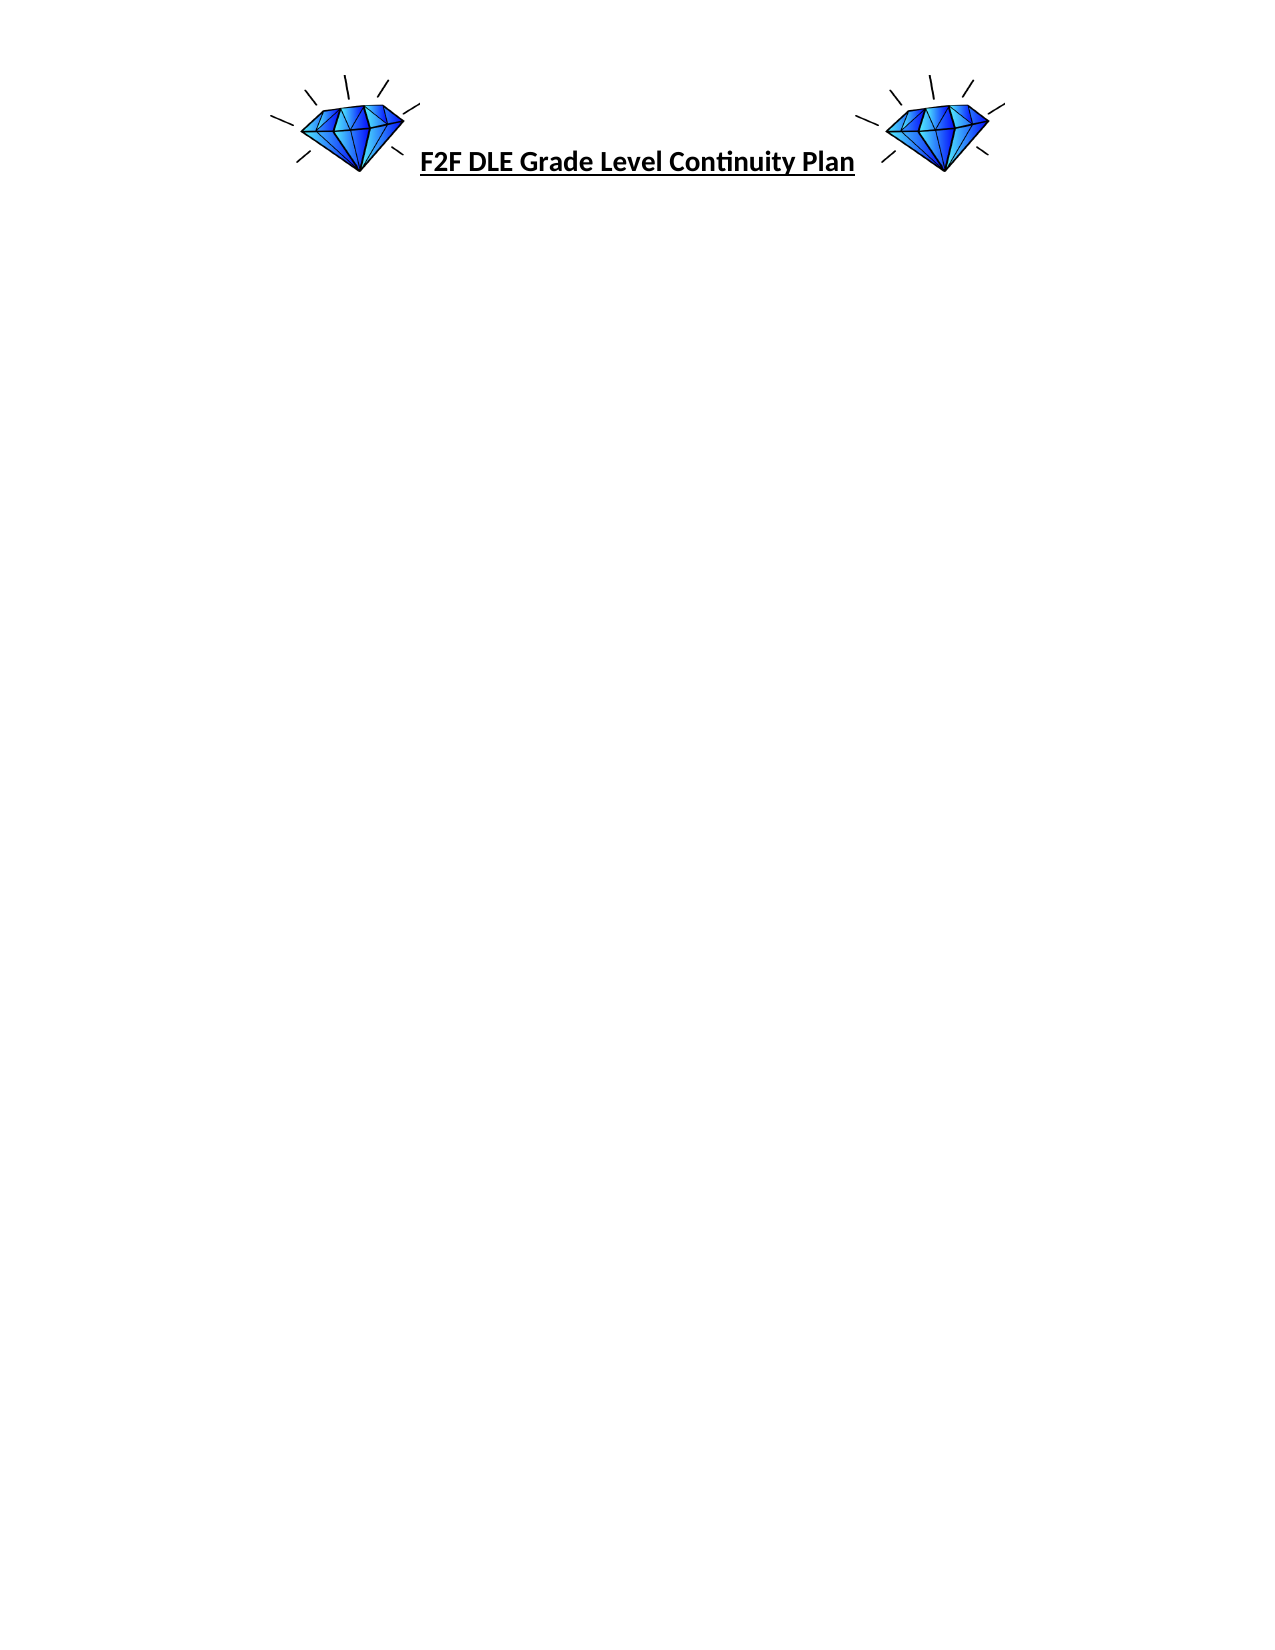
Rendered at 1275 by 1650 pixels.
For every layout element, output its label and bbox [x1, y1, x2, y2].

picture [855, 75, 1005, 172]
picture [270, 75, 420, 172]
